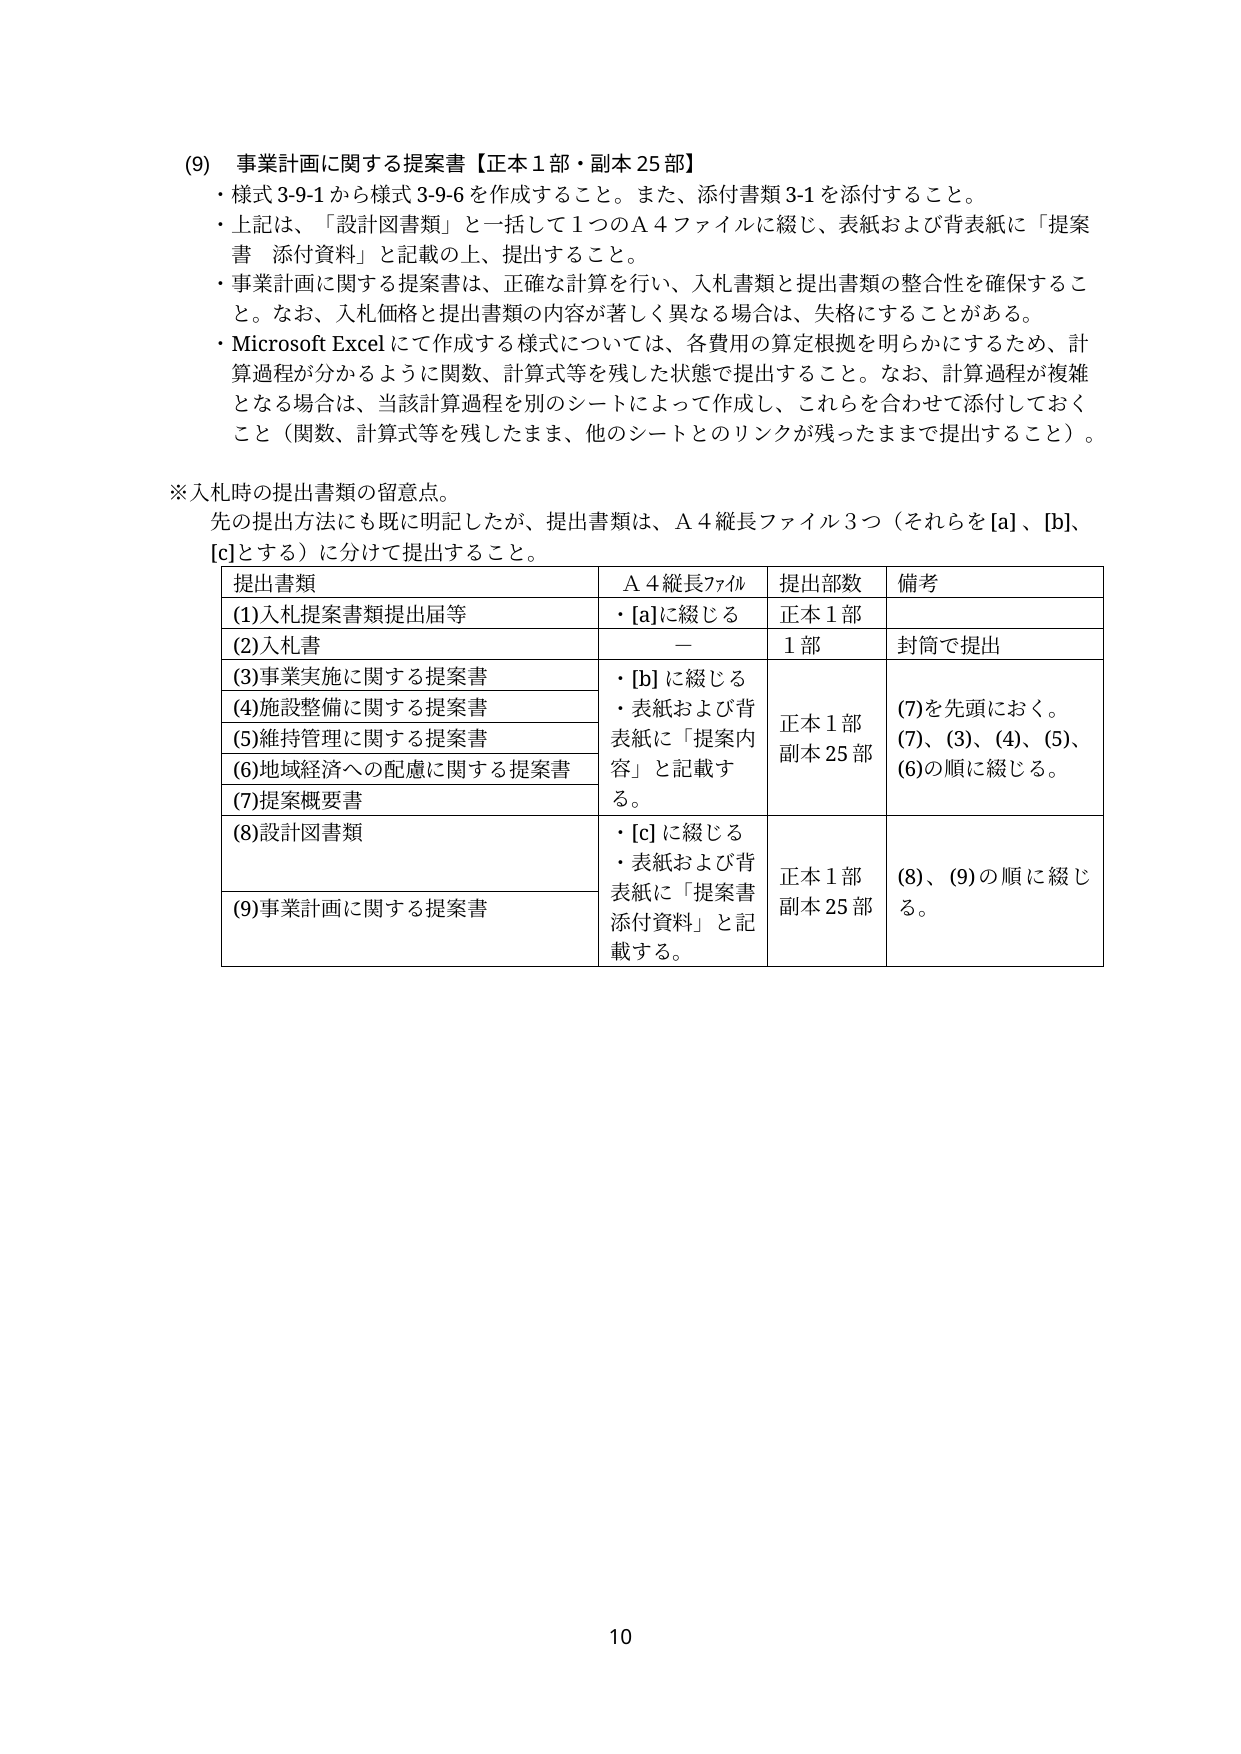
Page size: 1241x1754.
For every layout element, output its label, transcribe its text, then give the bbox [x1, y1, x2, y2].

subtitle (9) 事業計画に関する提案書【正本１部・副本25部】 [179, 148, 1092, 178]
table_header 提出部数 [768, 567, 886, 597]
table_cell (7)提案概要書 [222, 785, 598, 815]
text ・事業計画に関する提案書は、正確な計算を行い、入札書類と提出書類の整合性を確保すること。なお、入札価格と提出書類の内容が著しく異なる場合は、失格にすることがある。 [210, 268, 1092, 328]
table_cell ・[c] に綴じる ・表紙および背表紙に「提案書 添付資料」と記載する。 [599, 816, 767, 966]
table_cell (3)事業実施に関する提案書 [222, 660, 598, 690]
table_cell (4)施設整備に関する提案書 [222, 691, 598, 722]
table_cell [887, 598, 1103, 628]
table_cell (7)を先頭におく。 (7)、(3)、(4)、(5)、(6)の順に綴じる。 [887, 660, 1103, 815]
table_cell 正本１部 副本25部 [768, 816, 886, 966]
table_cell 封筒で提出 [887, 629, 1103, 659]
table_cell ・[a]に綴じる [599, 598, 767, 628]
table_cell 正本１部 [768, 598, 886, 628]
table_header 提出書類 [222, 567, 598, 597]
text ※入札時の提出書類の留意点。 [148, 476, 1092, 506]
text ・Microsoft Excelにて作成する様式については、各費用の算定根拠を明らかにするため、計算過程が分かるように関数、計算式等を残した状態で提出すること。なお、計算過程が複雑となる場合は、当該計算過程を別のシートによって作成し、これらを合わせて添付しておくこと（関数、計算式等を残したまま、他のシートとのリンクが残ったままで提出すること）。 [210, 328, 1092, 447]
table_header Ａ４縦長ﾌｧｲﾙ [599, 567, 767, 597]
table_cell － [599, 629, 767, 659]
table_cell (9)事業計画に関する提案書 [222, 892, 598, 966]
table_cell (8)設計図書類 [222, 816, 598, 891]
text ・様式3-9-1から様式3-9-6を作成すること。また、添付書類3-1を添付すること。 [210, 178, 1092, 208]
table_cell (2)入札書 [222, 629, 598, 659]
table_cell (8)、(9)の順に綴じる。 [887, 816, 1103, 966]
table_header 備考 [887, 567, 1103, 597]
table_cell １部 [768, 629, 886, 659]
table_cell 正本１部 副本25部 [768, 660, 886, 815]
text 先の提出方法にも既に明記したが、提出書類は、Ａ４縦長ファイル３つ（それらを[a] 、[b]、 [c]とする）に分けて提出すること。 [210, 506, 1092, 566]
table_cell (1)入札提案書類提出届等 [222, 598, 598, 628]
table_cell (5)維持管理に関する提案書 [222, 723, 598, 753]
text ・上記は、「設計図書類」と一括して１つのＡ４ファイルに綴じ、表紙および背表紙に「提案書 添付資料」と記載の上、提出すること。 [210, 208, 1092, 268]
table_cell ・[b] に綴じる ・表紙および背表紙に「提案内容」と記載する。 [599, 660, 767, 815]
table_cell (6)地域経済への配慮に関する提案書 [222, 754, 598, 784]
